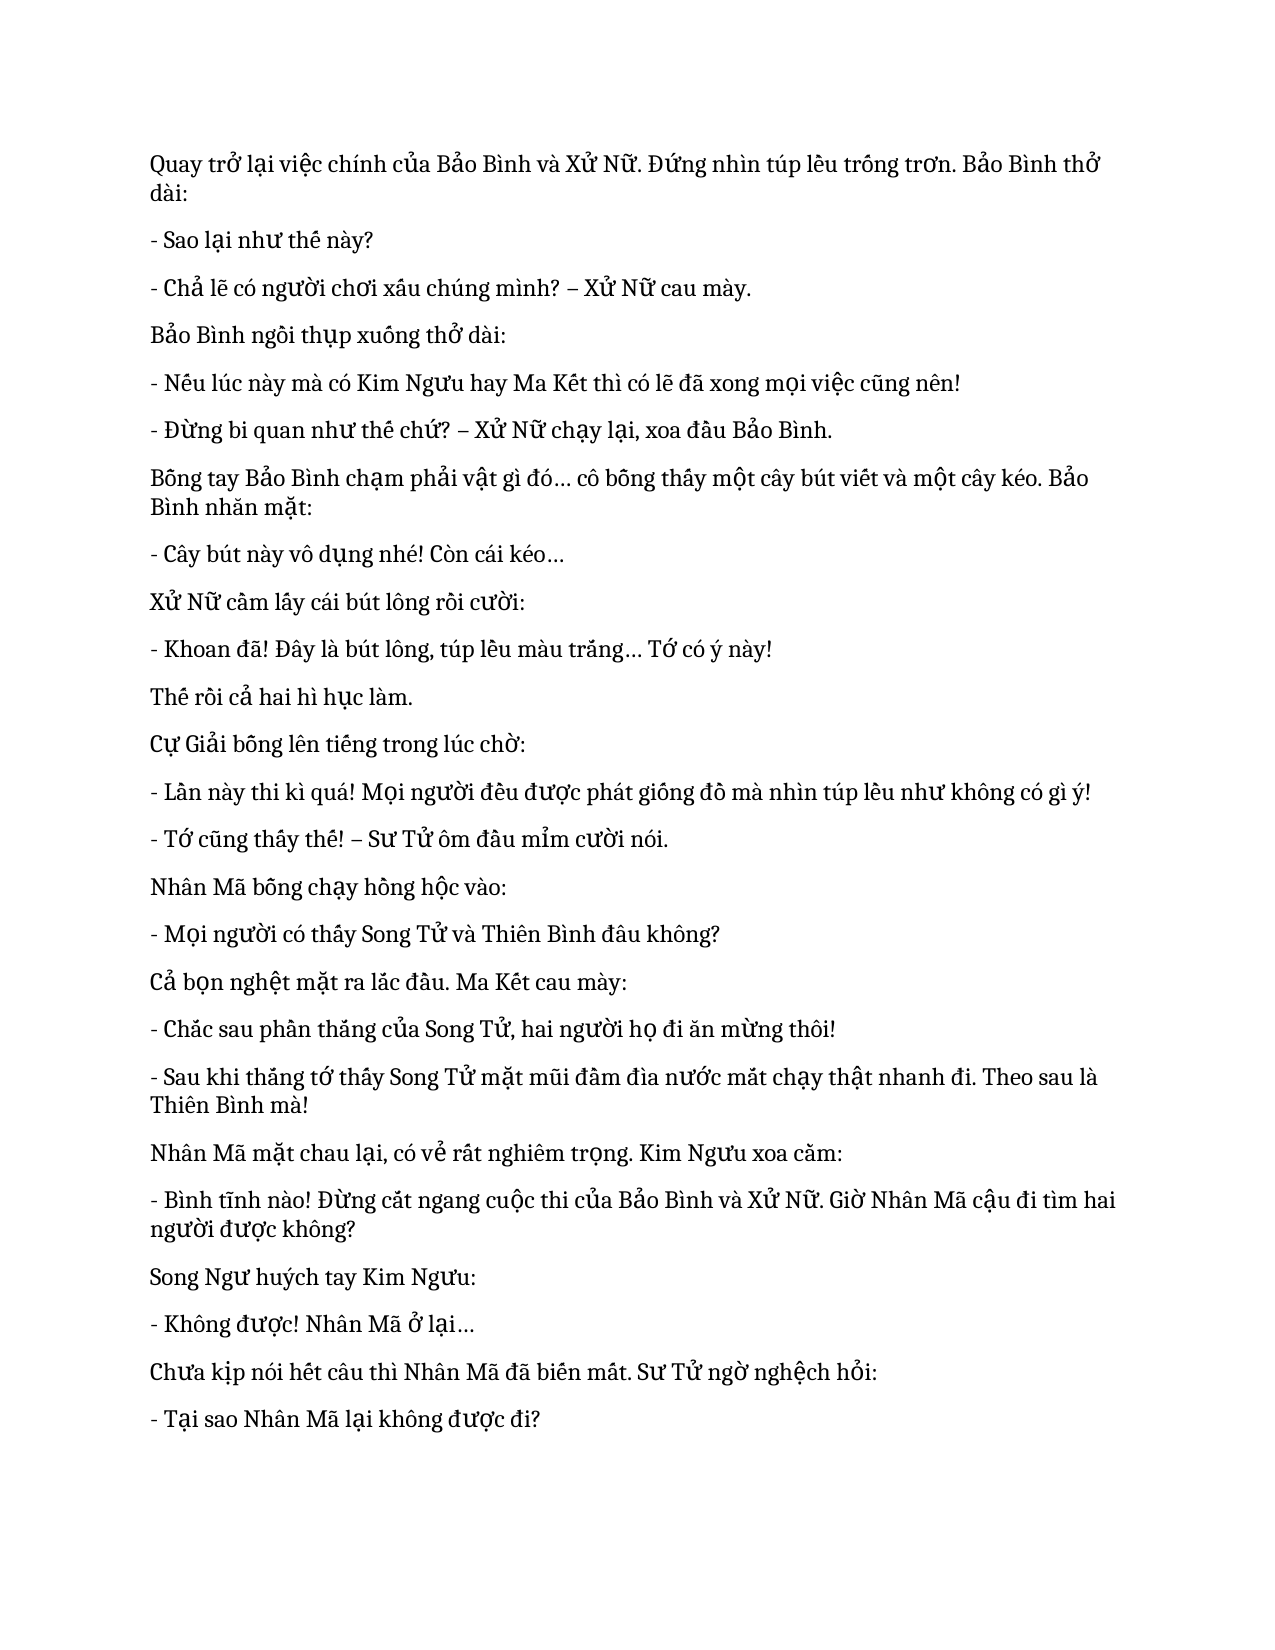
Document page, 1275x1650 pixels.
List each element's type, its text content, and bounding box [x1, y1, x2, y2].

text - Cây bút này vô dụng nhé! Còn cái kéo… [150, 540, 1125, 569]
text - Lần này thi kì quá! Mọi người đều được phát giống đồ mà nhìn túp lều như không có gì ý! [150, 777, 1125, 806]
text Nhân Mã mặt chau lại, có vẻ rất nghiêm trọng. Kim Ngưu xoa cằm: [150, 1139, 1125, 1167]
text Bảo Bình ngồi thụp xuống thở dài: [150, 321, 1125, 350]
text - Bình tĩnh nào! Đừng cắt ngang cuộc thi của Bảo Bình và Xử Nữ. Giờ Nhân Mã cậu đi tìm hai người được không? [150, 1186, 1125, 1244]
text - Không được! Nhân Mã ở lại… [150, 1310, 1125, 1339]
text - Khoan đã! Đây là bút lông, túp lều màu trắng… Tớ có ý này! [150, 635, 1125, 664]
text Bỗng tay Bảo Bình chạm phải vật gì đó… cô bỗng thấy một cây bút viết và một cây kéo. Bảo Bình nhăn mặt: [150, 464, 1125, 521]
text Song Ngư huých tay Kim Ngưu: [150, 1262, 1125, 1291]
text Nhân Mã bỗng chạy hồng hộc vào: [150, 872, 1125, 901]
text Quay trở lại việc chính của Bảo Bình và Xử Nữ. Đứng nhìn túp lều trống trơn. Bảo Bình thở dài: [150, 150, 1125, 207]
text Chưa kịp nói hết câu thì Nhân Mã đã biến mất. Sư Tử ngờ nghệch hỏi: [150, 1357, 1125, 1386]
text - Mọi người có thấy Song Tử và Thiên Bình đâu không? [150, 920, 1125, 949]
text - Sau khi thắng tớ thấy Song Tử mặt mũi đầm đìa nước mắt chạy thật nhanh đi. Theo sau là Thiên Bình mà! [150, 1062, 1125, 1120]
text - Tại sao Nhân Mã lại không được đi? [150, 1405, 1125, 1434]
text Thế rồi cả hai hì hục làm. [150, 682, 1125, 711]
text - Chắc sau phần thắng của Song Tử, hai người họ đi ăn mừng thôi! [150, 1015, 1125, 1044]
text - Sao lại như thế này? [150, 226, 1125, 255]
text - Chả lẽ có người chơi xấu chúng mình? – Xử Nữ cau mày. [150, 274, 1125, 302]
text - Đừng bi quan như thế chứ? – Xử Nữ chạy lại, xoa đầu Bảo Bình. [150, 416, 1125, 445]
text - Nếu lúc này mà có Kim Ngưu hay Ma Kết thì có lẽ đã xong mọi việc cũng nên! [150, 369, 1125, 397]
text - Tớ cũng thấy thế! – Sư Tử ôm đầu mỉm cười nói. [150, 825, 1125, 854]
text Cự Giải bỗng lên tiếng trong lúc chờ: [150, 730, 1125, 759]
text Cả bọn nghệt mặt ra lắc đầu. Ma Kết cau mày: [150, 967, 1125, 996]
text Xử Nữ cầm lấy cái bút lông rồi cười: [150, 587, 1125, 616]
